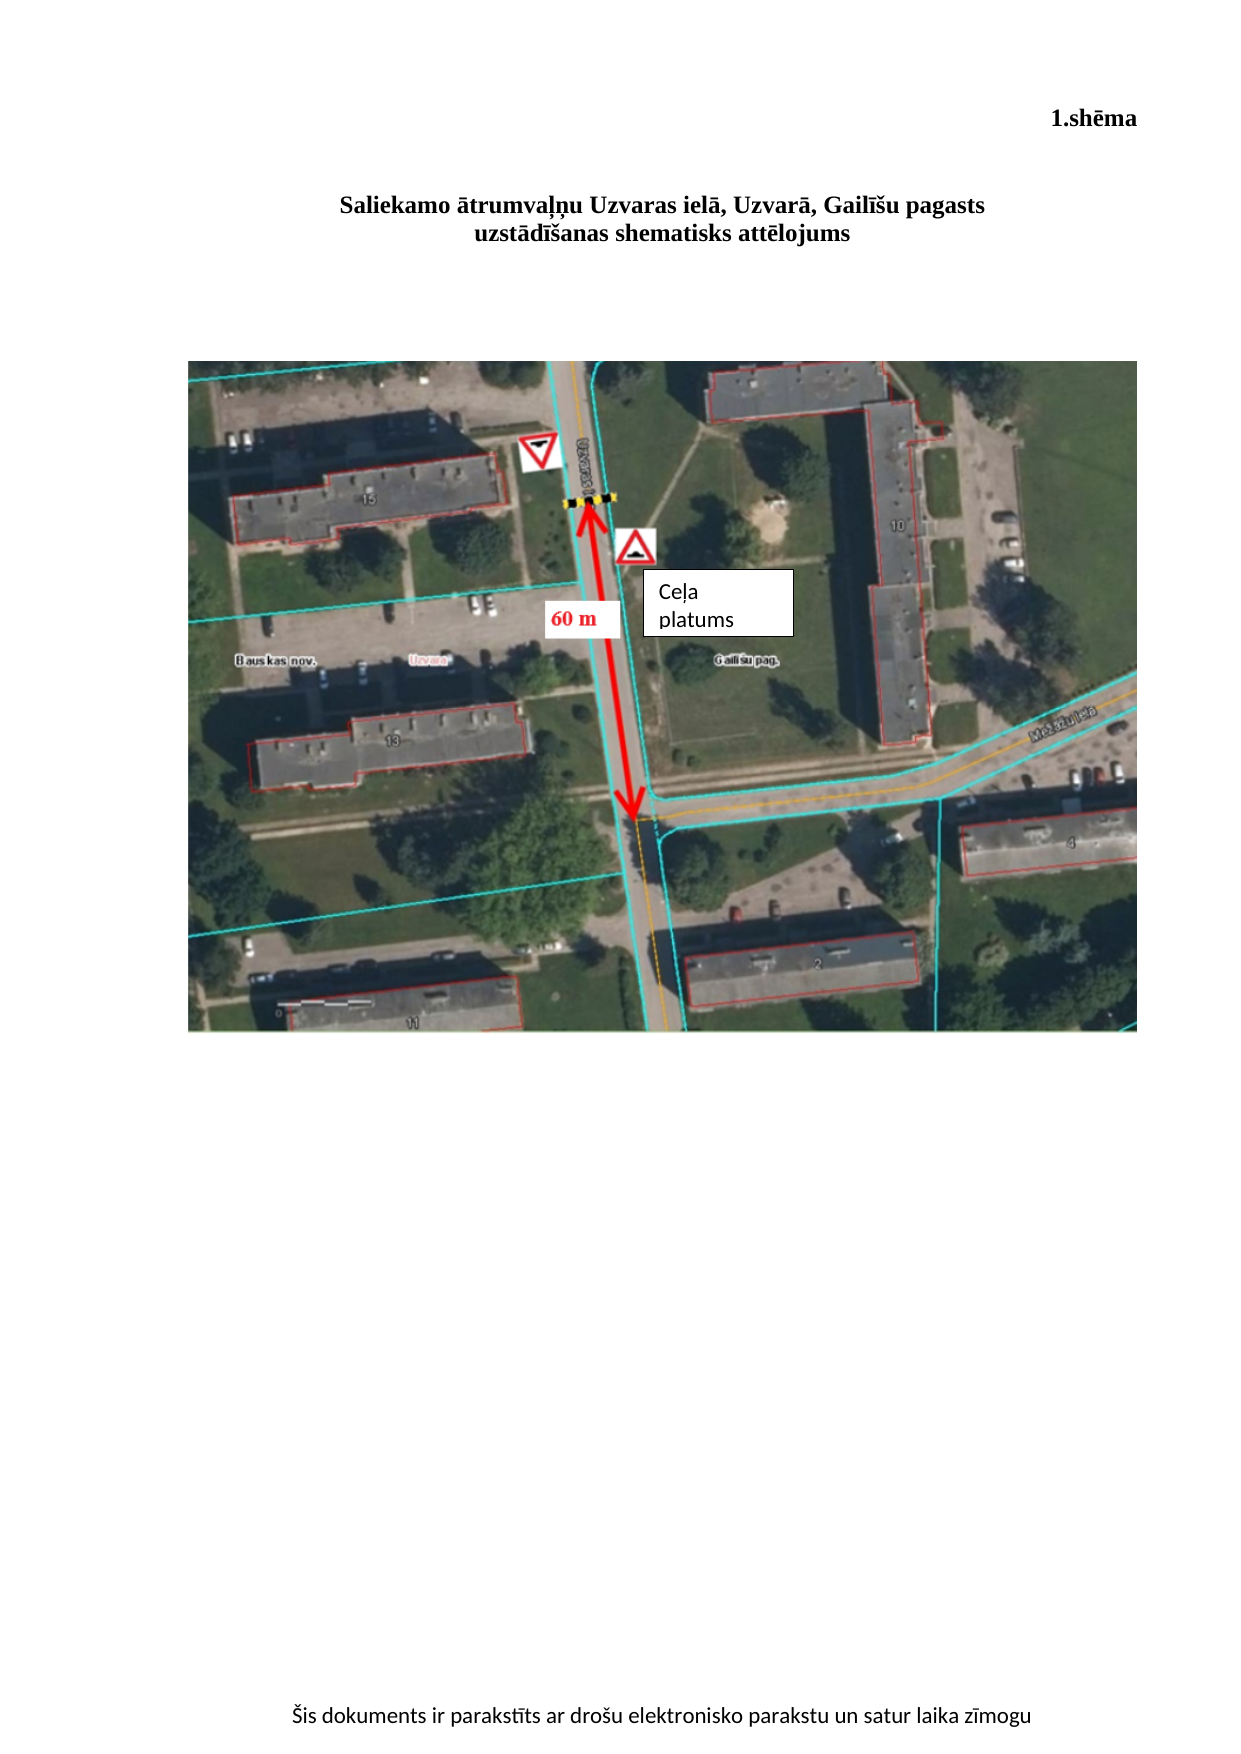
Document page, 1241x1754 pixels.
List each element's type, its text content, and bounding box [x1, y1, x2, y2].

text Saliekamo ātrumvaļņu Uzvaras ielā, Uzvarā, Gailīšu pagasts [187, 190, 1137, 218]
picture [187, 361, 1137, 1035]
text 1.shēma [187, 103, 1137, 132]
text uzstādīšanas shematisks attēlojums [187, 218, 1137, 247]
